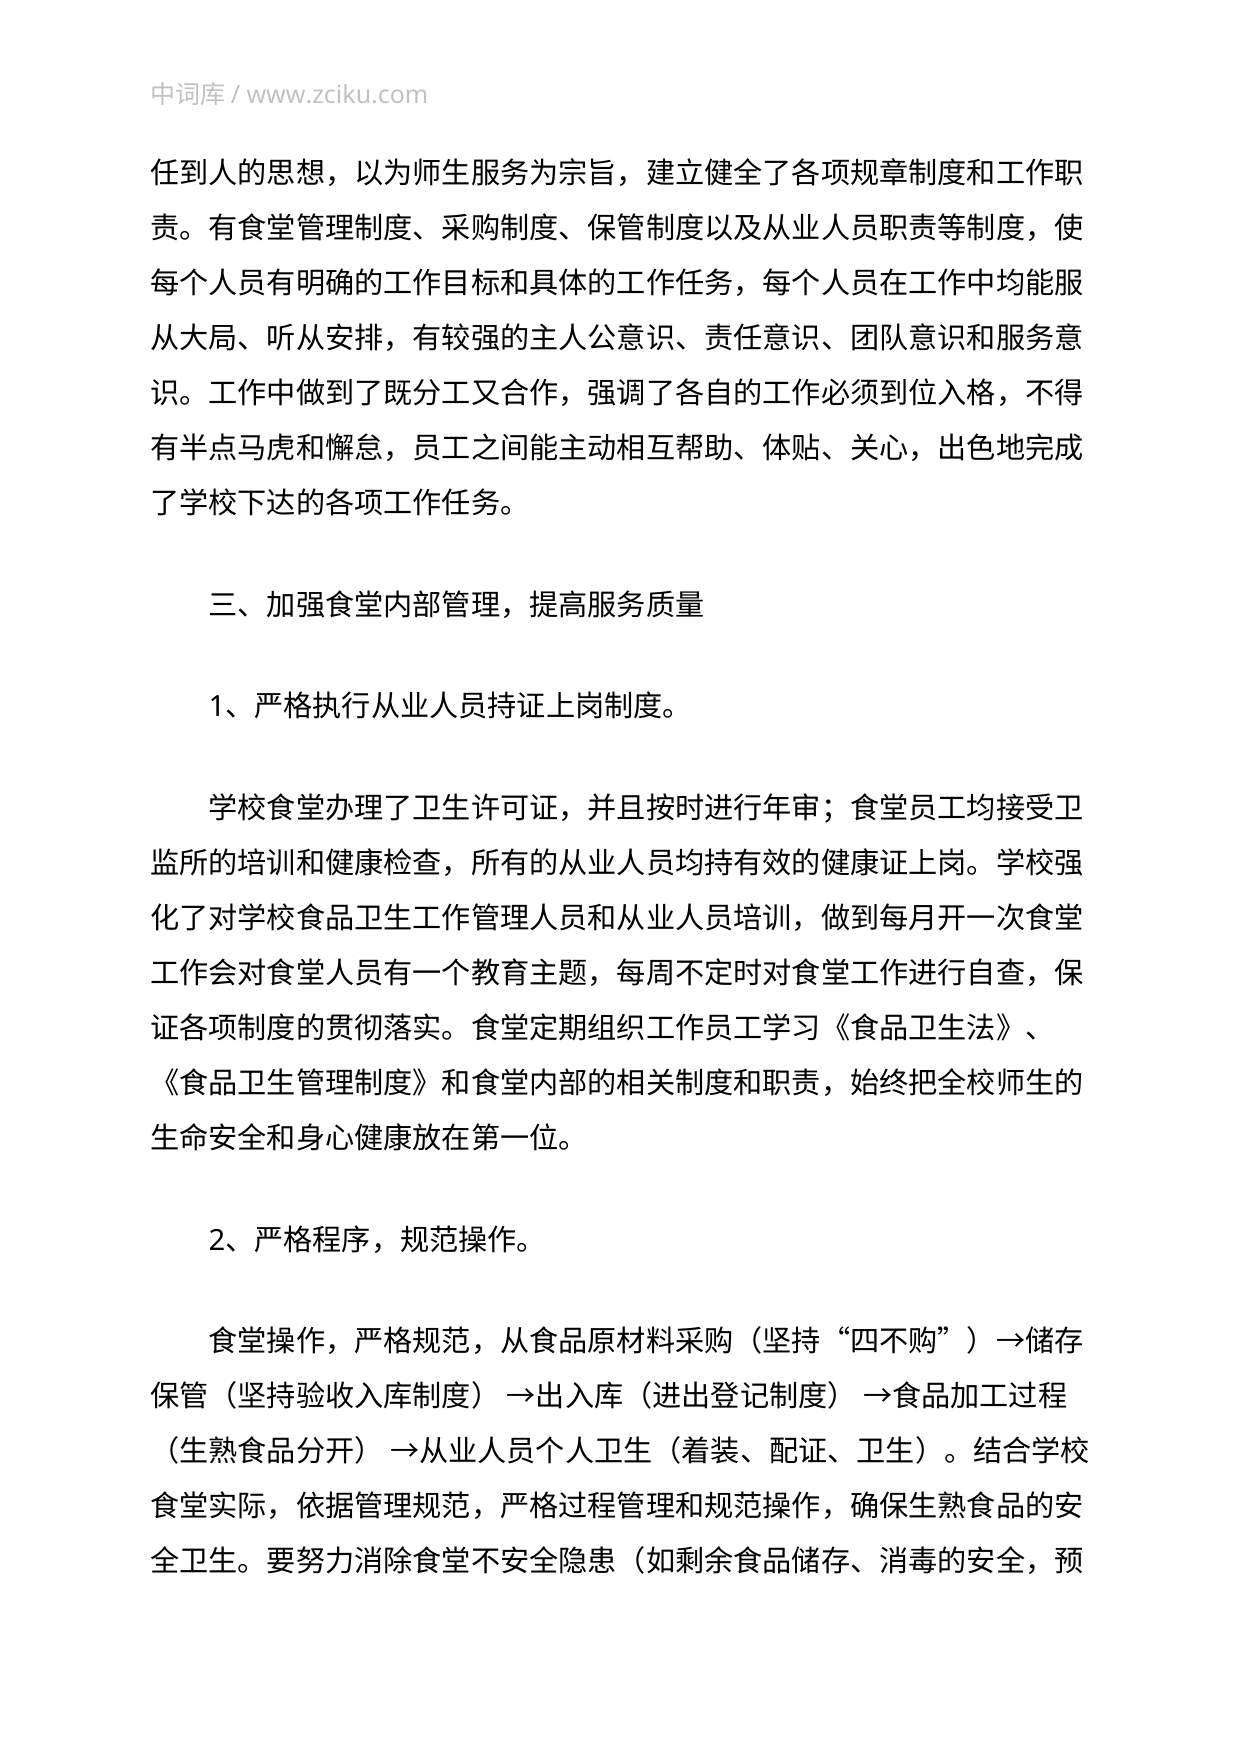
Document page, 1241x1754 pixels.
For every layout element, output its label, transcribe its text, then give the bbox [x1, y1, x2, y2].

text 2、严格程序，规范操作。 [150, 1216, 1090, 1258]
text 1、严格执行从业人员持证上岗制度。 [150, 683, 1090, 725]
text 三、加强食堂内部管理，提高服务质量 [150, 581, 1090, 623]
text 学校食堂办理了卫生许可证，并且按时进行年审；食堂员工均接受卫监所的培训和健康检查，所有的从业人员均持有效的健康证上岗。学校强化了对学校食品卫生工作管理人员和从业人员培训，做到每月开一次食堂工作会对食堂人员有一个教育主题，每周不定时对食堂工作进行自查，保证各项制度的贯彻落实。食堂定期组织工作员工学习《食品卫生法》、《食品卫生管理制度》和食堂内部的相关制度和职责，始终把全校师生的生命安全和身心健康放在第一位。 [150, 785, 1090, 1157]
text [150, 150, 1090, 522]
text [150, 1318, 1090, 1580]
